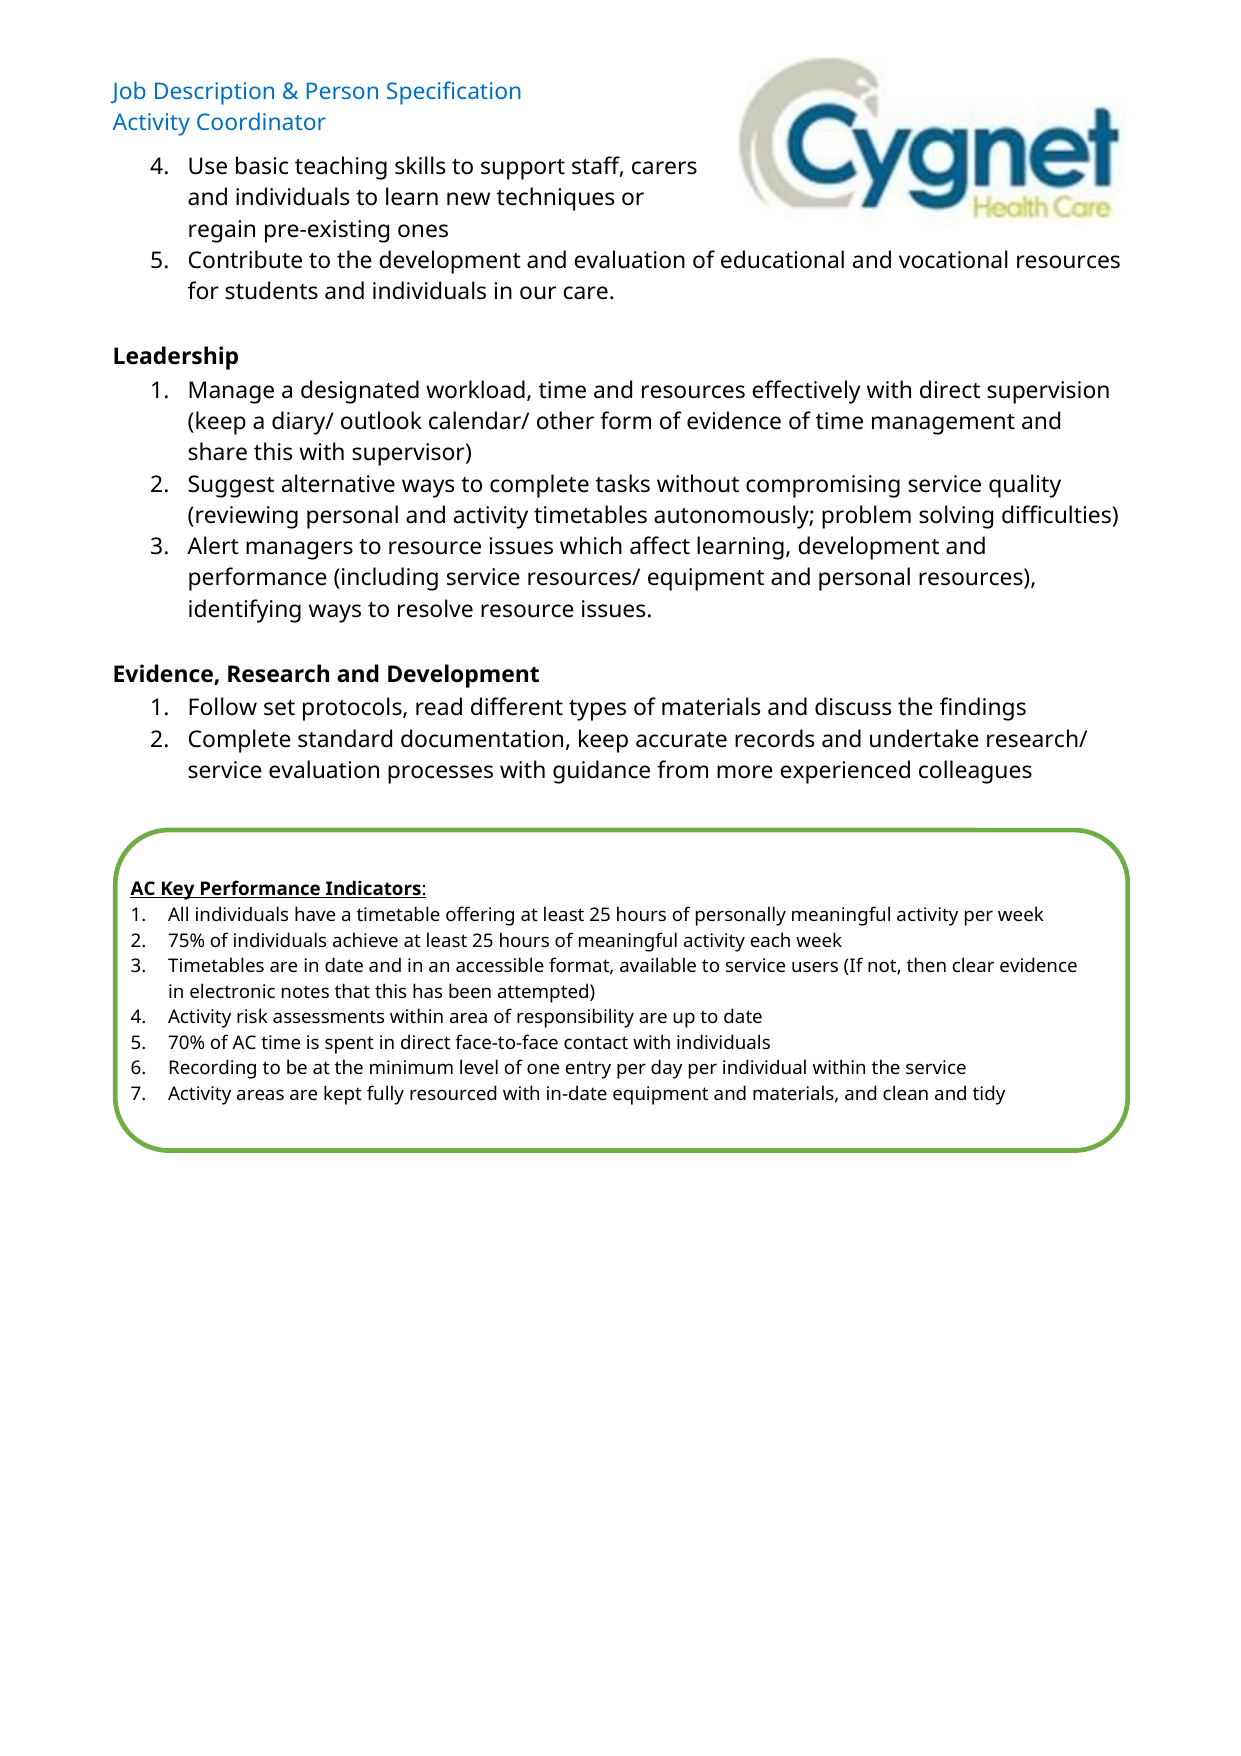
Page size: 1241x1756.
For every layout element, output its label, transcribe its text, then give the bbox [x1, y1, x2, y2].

text Leadership [112, 340, 1128, 371]
text Evidence, Research and Development [112, 657, 1128, 689]
picture [735, 56, 1125, 225]
list Contribute to the development and evaluation of educational and vocational resources for students and individuals in our care. [150, 244, 1128, 306]
list Complete standard documentation, keep accurate records and undertake research/ service evaluation processes with guidance from more experienced colleagues [150, 722, 1128, 785]
list Use basic teaching skills to support staff, carers and individuals to learn new techniques or regain pre-existing ones [150, 150, 1128, 244]
list Suggest alternative ways to complete tasks without compromising service quality (reviewing personal and activity timetables autonomously; problem solving difficulties) [150, 467, 1128, 530]
list Manage a designated workload, time and resources effectively with direct supervision (keep a diary/ outlook calendar/ other form of evidence of time management and share this with supervisor) [150, 374, 1128, 467]
list Follow set protocols, read different types of materials and discuss the findings [150, 691, 1128, 722]
list Alert managers to resource issues which affect learning, development and performance (including service resources/ equipment and personal resources), identifying ways to resolve resource issues. [150, 530, 1128, 624]
